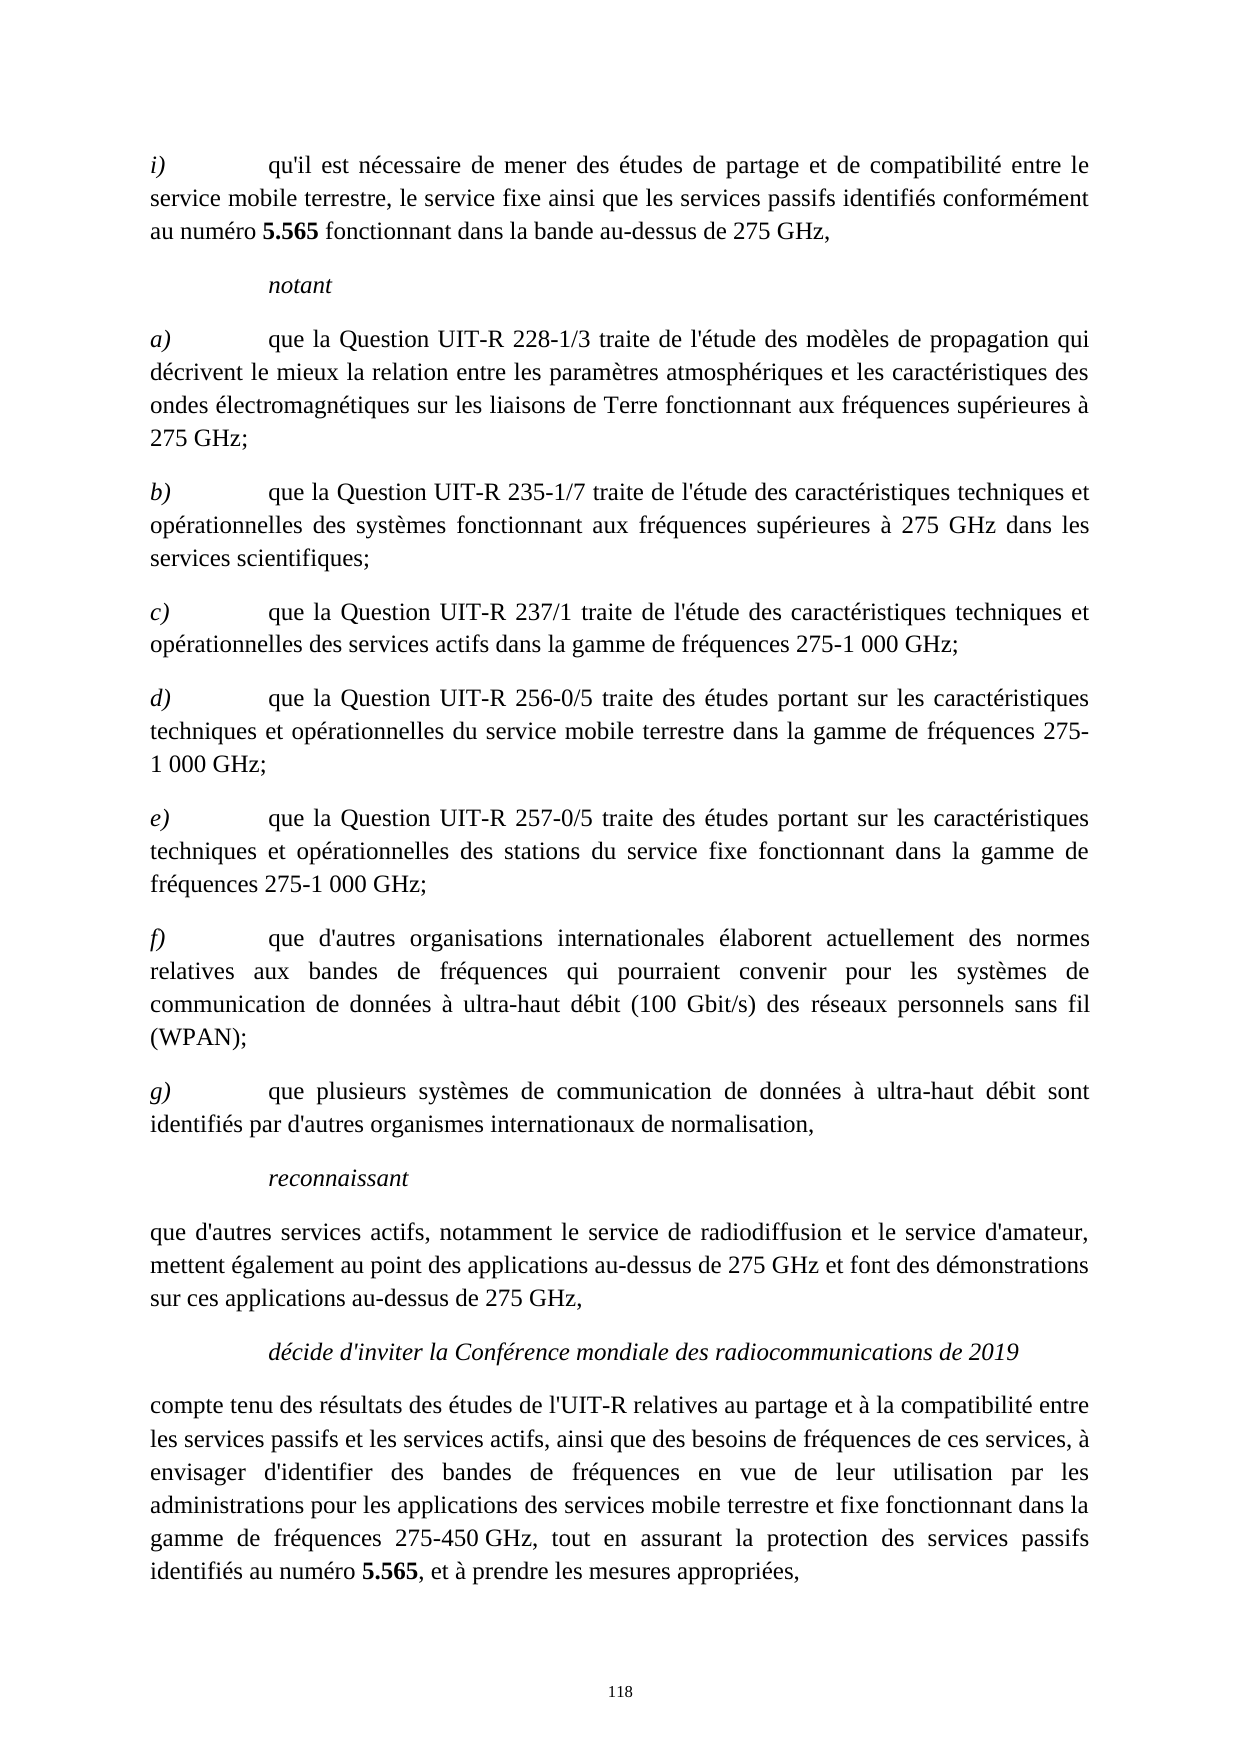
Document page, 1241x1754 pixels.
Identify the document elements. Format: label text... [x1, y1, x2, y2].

text e) que la Question UIT-R 257-0/5 traite des études portant sur les caractéristiques techniques et opérationnelles des stations du service fixe fonctionnant dans la gamme de fréquences 275-1 000 GHz; [150, 803, 1090, 898]
text compte tenu des résultats des études de l'UIT-R relatives au partage et à la compatibilité entre les services passifs et les services actifs, ainsi que des besoins de fréquences de ces services, à envisager d'identifier des bandes de fréquences en vue de leur utilisation par les administrations pour les applications des services mobile terrestre et fixe fonctionnant dans la gamme de fréquences 275-450 GHz, tout en assurant la protection des services passifs identifiés au numéro 5.565, et à prendre les mesures appropriées, [150, 1391, 1090, 1584]
text que d'autres services actifs, notamment le service de radiodiffusion et le service d'amateur, mettent également au point des applications au-dessus de 275 GHz et font des démonstrations sur ces applications au-dessus de 275 GHz, [150, 1217, 1090, 1312]
text reconnaissant [268, 1163, 1090, 1192]
text décide d'inviter la Conférence mondiale des radiocommunications de 2019 [268, 1337, 1090, 1366]
text b) que la Question UIT-R 235-1/7 traite de l'étude des caractéristiques techniques et opérationnelles des systèmes fonctionnant aux fréquences supérieures à 275 GHz dans les services scientifiques; [150, 477, 1090, 571]
text g) que plusieurs systèmes de communication de données à ultra-haut débit sont identifiés par d'autres organismes internationaux de normalisation, [150, 1076, 1090, 1138]
text c) que la Question UIT-R 237/1 traite de l'étude des caractéristiques techniques et opérationnelles des services actifs dans la gamme de fréquences 275-1 000 GHz; [150, 597, 1090, 658]
text i) qu'il est nécessaire de mener des études de partage et de compatibilité entre le service mobile terrestre, le service fixe ainsi que les services passifs identifiés conformément au numéro 5.565 fonctionnant dans la bande au-dessus de 275 GHz, [150, 150, 1090, 245]
text notant [268, 270, 1090, 299]
text f) que d'autres organisations internationales élaborent actuellement des normes relatives aux bandes de fréquences qui pourraient convenir pour les systèmes de communication de données à ultra-haut débit (100 Gbit/s) des réseaux personnels sans fil (WPAN); [150, 923, 1090, 1051]
text a) que la Question UIT-R 228-1/3 traite de l'étude des modèles de propagation qui décrivent le mieux la relation entre les paramètres atmosphériques et les caractéristiques des ondes électromagnétiques sur les liaisons de Terre fonctionnant aux fréquences supérieures à 275 GHz; [150, 324, 1090, 452]
text d) que la Question UIT-R 256-0/5 traite des études portant sur les caractéristiques techniques et opérationnelles du service mobile terrestre dans la gamme de fréquences 275-1 000 GHz; [150, 683, 1090, 778]
